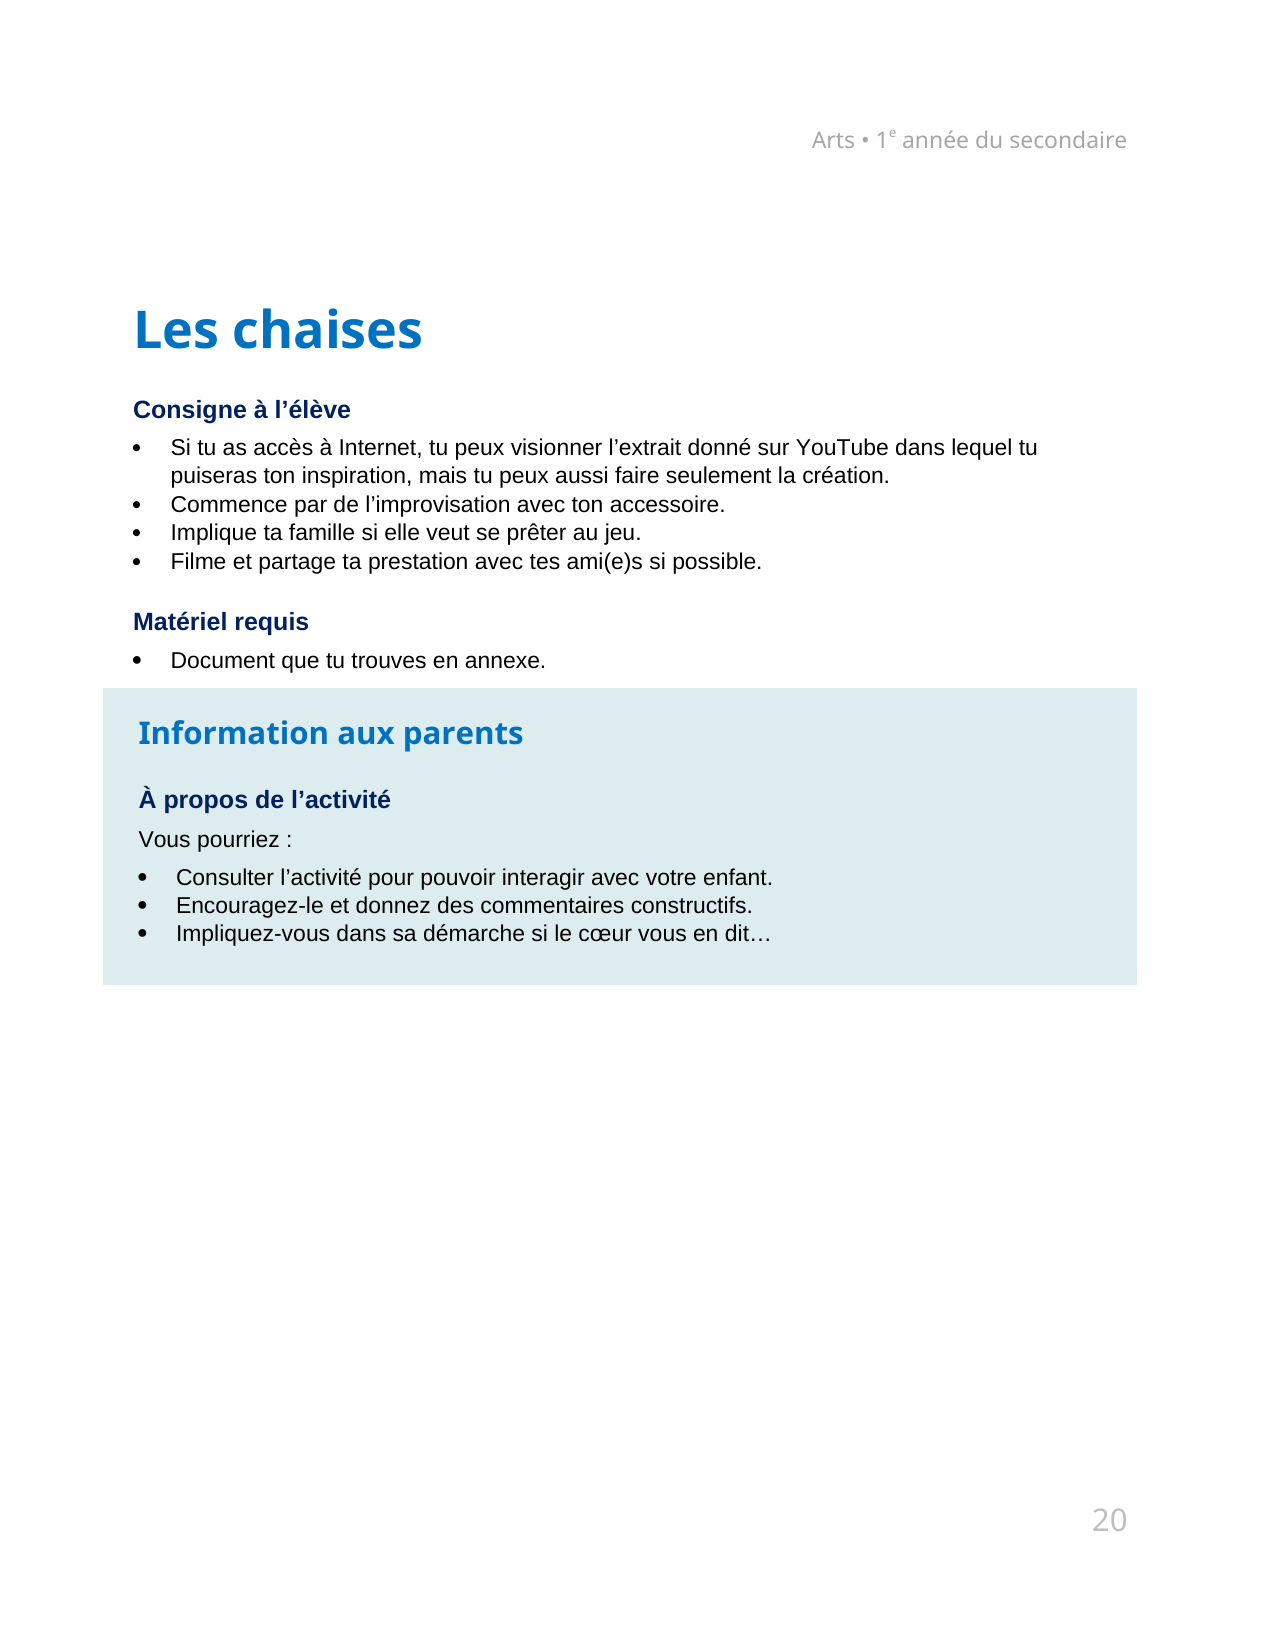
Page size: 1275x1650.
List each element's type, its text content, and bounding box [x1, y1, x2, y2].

list Implique ta famille si elle veut se prêter au jeu. [133, 519, 1127, 546]
list Si tu as accès à Internet, tu peux visionner l’extrait donné sur YouTube dans lequel tu puiseras ton inspiration, mais tu peux aussi faire seulement la création. [133, 434, 1127, 489]
text Les chaises [133, 293, 1127, 363]
list Document que tu trouves en annexe. [133, 647, 1127, 673]
list Filme et partage ta prestation avec tes ami(e)s si possible. [133, 548, 1127, 574]
text Consigne à l’élève [133, 395, 1048, 423]
text Matériel requis [133, 607, 1048, 636]
list Commence par de l’improvisation avec ton accessoire. [133, 491, 1127, 517]
table_header Information aux parents À propos de l’activité Vous pourriez : Consulter l’activité pour pouvoir interagir avec votre enfant. Encouragez-le et donnez des commentaires constructifs. Impliquez-vous dans sa démarche si le cœur vous en dit… [103, 688, 1137, 985]
